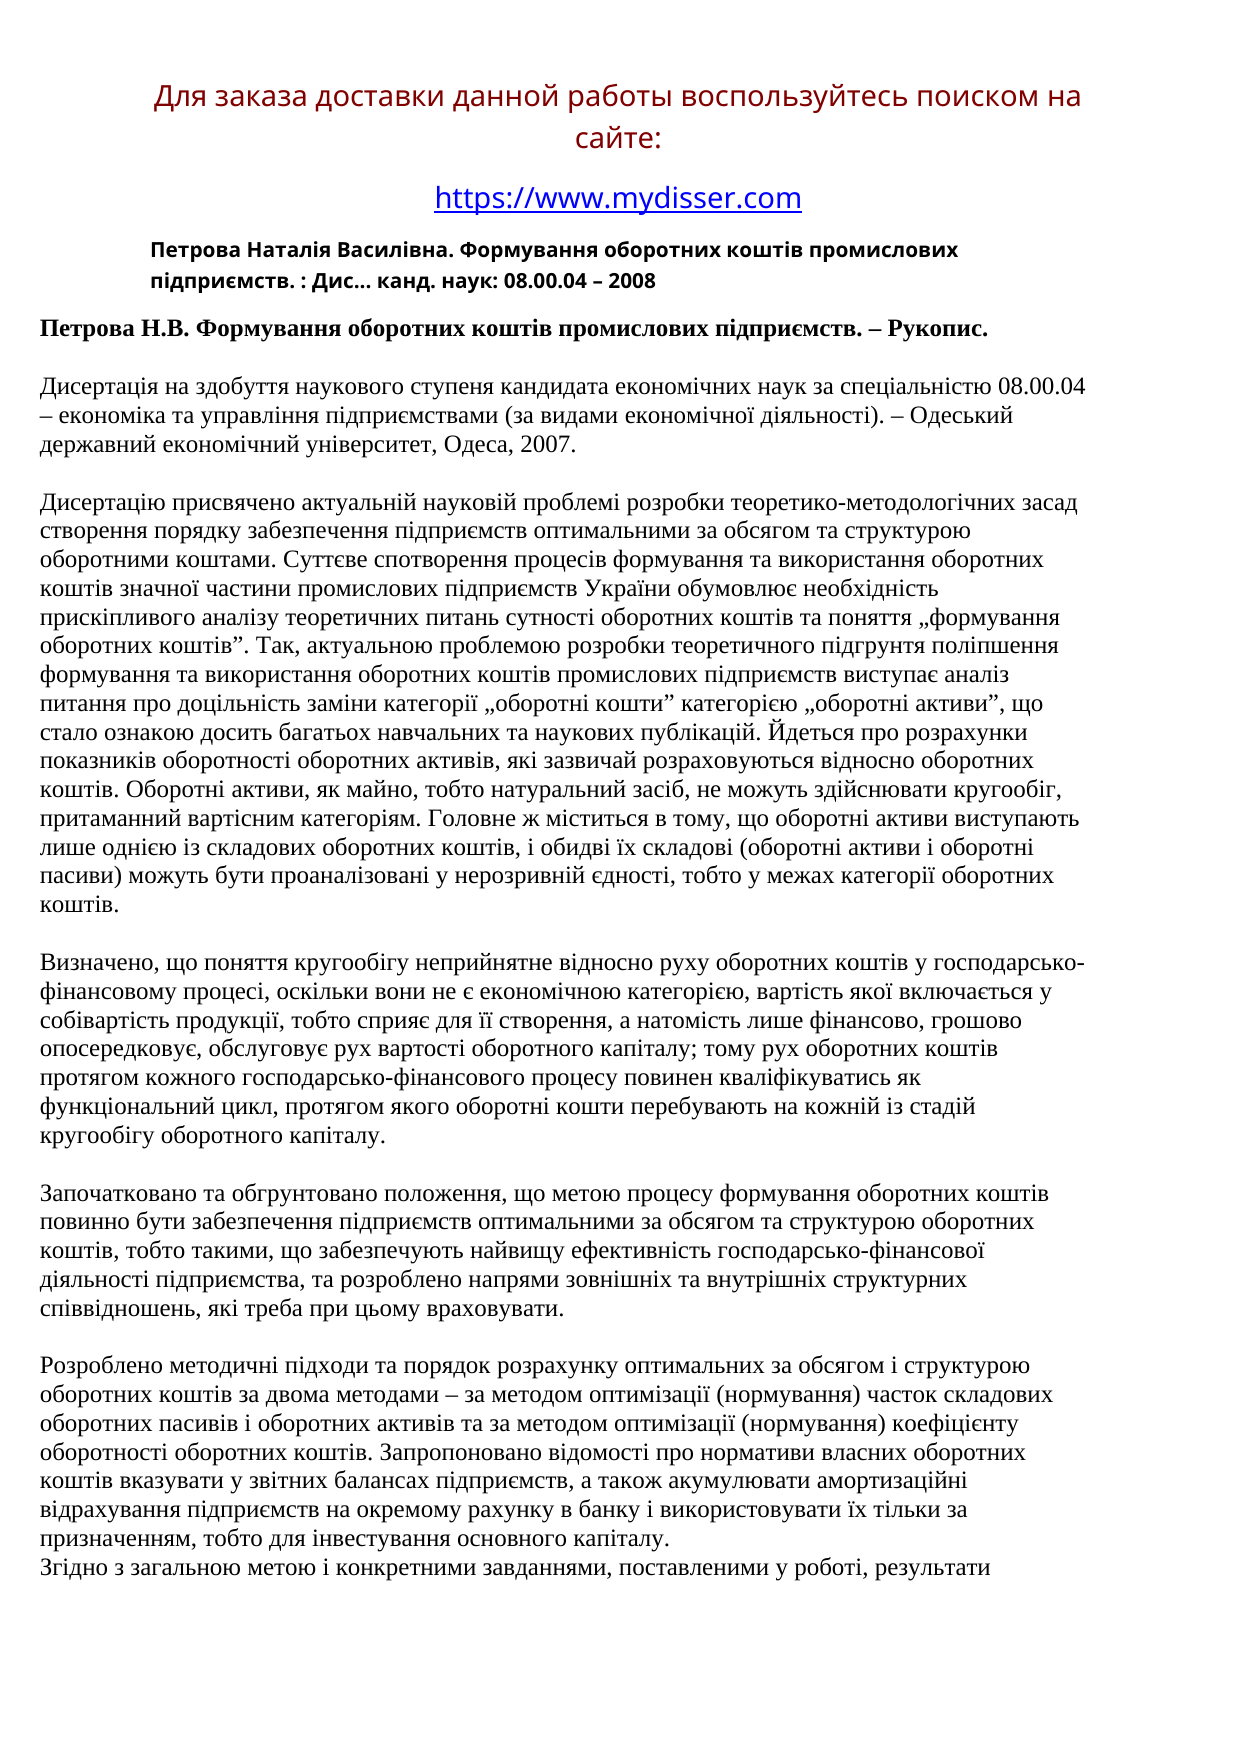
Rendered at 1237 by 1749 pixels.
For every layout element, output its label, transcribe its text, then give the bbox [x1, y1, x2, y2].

text Петрова Наталія Василівна. Формування оборотних коштів промислових підприємств. : Дис... канд. наук: 08.00.04 – 2008 [150, 236, 1086, 294]
table_header [40, 314, 1086, 1552]
table_cell [40, 1552, 1086, 1581]
